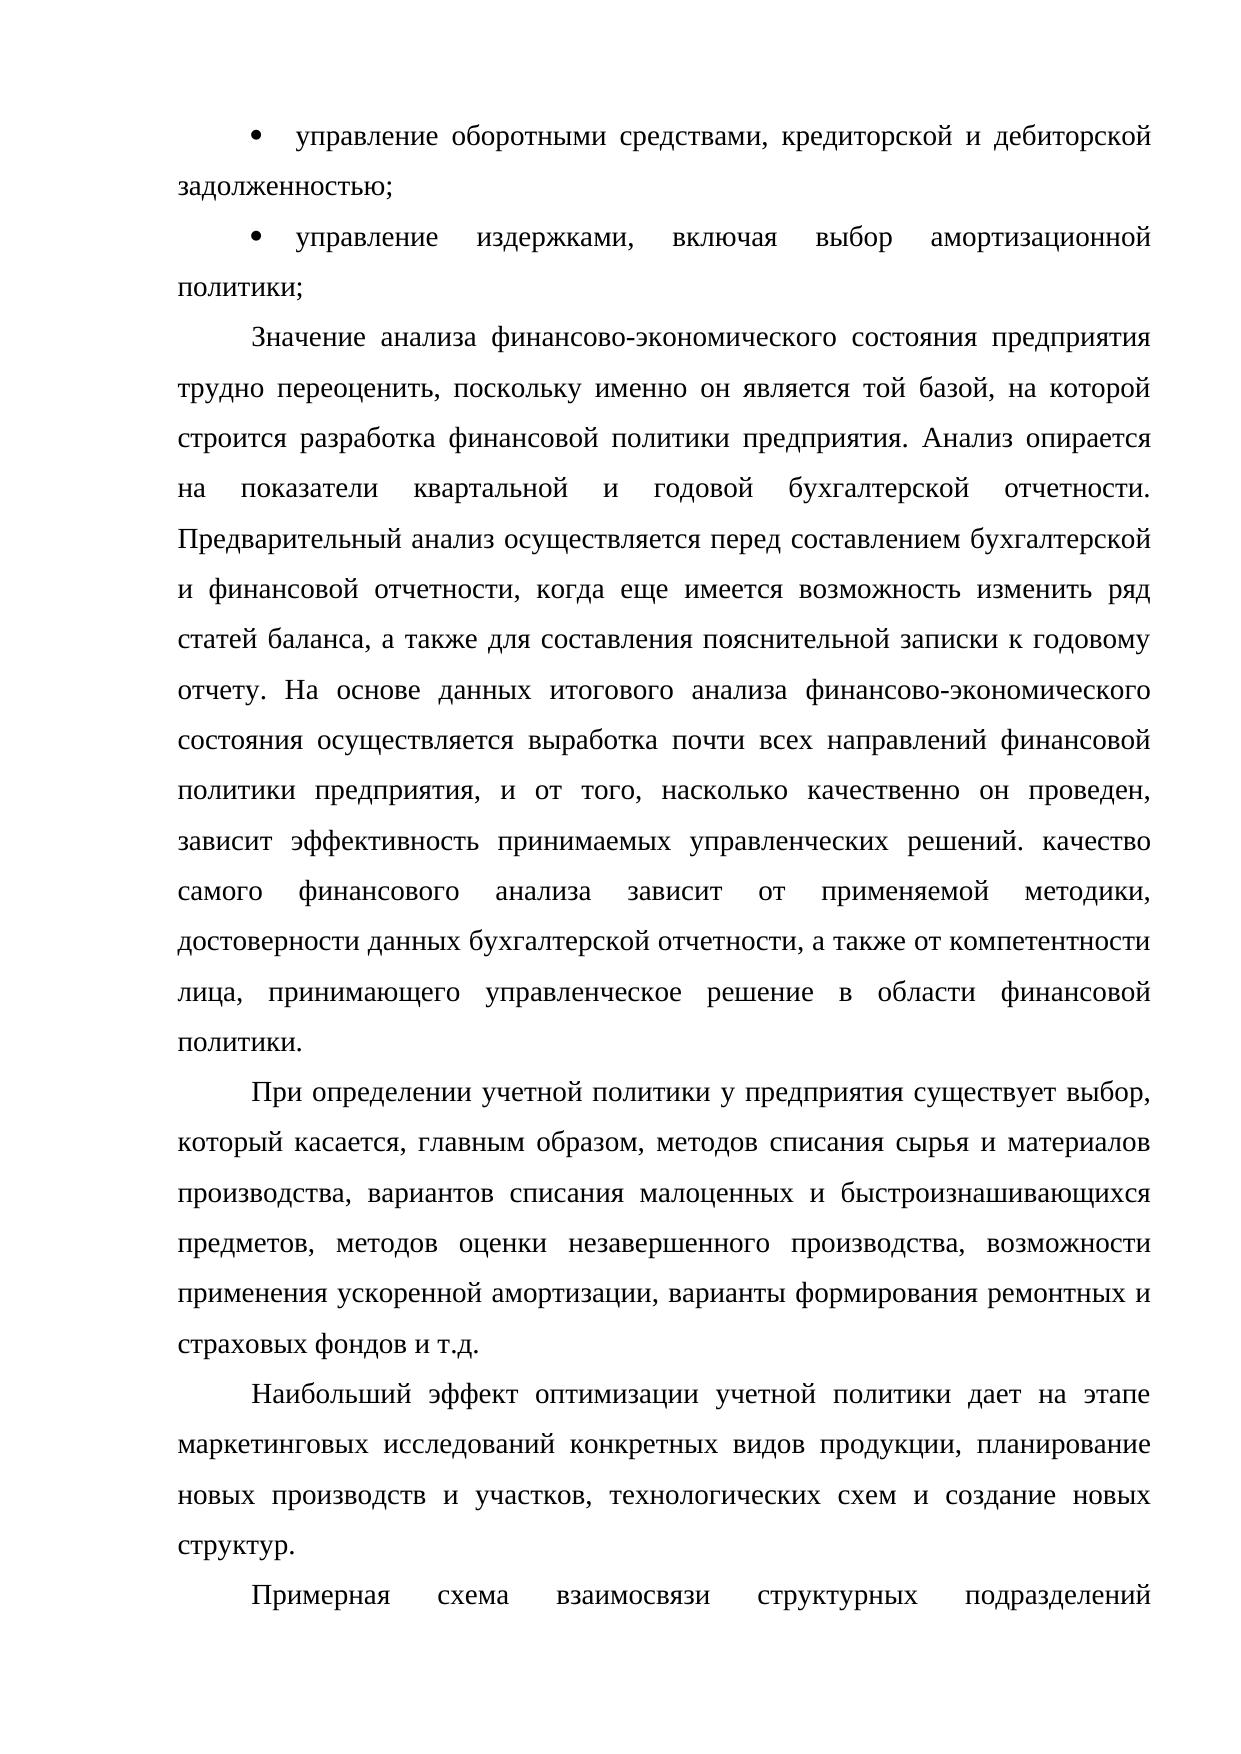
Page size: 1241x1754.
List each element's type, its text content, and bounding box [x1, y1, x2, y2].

list управление издержками, включая выбор амортизационной политики; [177, 219, 1152, 303]
text Значение анализа финансово-экономического состояния предприятия трудно переоценить, поскольку именно он является той базой, на которой строится разработка финансовой политики предприятия. Анализ опирается на показатели квартальной и годовой бухгалтерской отчетности. Предварительный анализ осуществляется перед составлением бухгалтерской и финансовой отчетности, когда еще имеется возможность изменить ряд статей баланса, а также для составления пояснительной записки к годовому отчету. На основе данных итогового анализа финансово-экономического состояния осуществляется выработка почти всех направлений финансовой политики предприятия, и от того, насколько качественно он проведен, зависит эффективность принимаемых управленческих решений. качество самого финансового анализа зависит от применяемой методики, достоверности данных бухгалтерской отчетности, а также от компетентности лица, принимающего управленческое решение в области финансовой политики. [177, 319, 1152, 1057]
text Наибольший эффект оптимизации учетной политики дает на этапе маркетинговых исследований конкретных видов продукции, планирование новых производств и участков, технологических схем и создание новых структур. [177, 1376, 1152, 1561]
list управление оборотными средствами, кредиторской и дебиторской задолженностью; [177, 118, 1152, 202]
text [177, 1577, 1152, 1611]
text При определении учетной политики у предприятия существует выбор, который касается, главным образом, методов списания сырья и материалов производства, вариантов списания малоценных и быстроизнашивающихся предметов, методов оценки незавершенного производства, возможности применения ускоренной амортизации, варианты формирования ремонтных и страховых фондов и т.д. [177, 1074, 1152, 1359]
